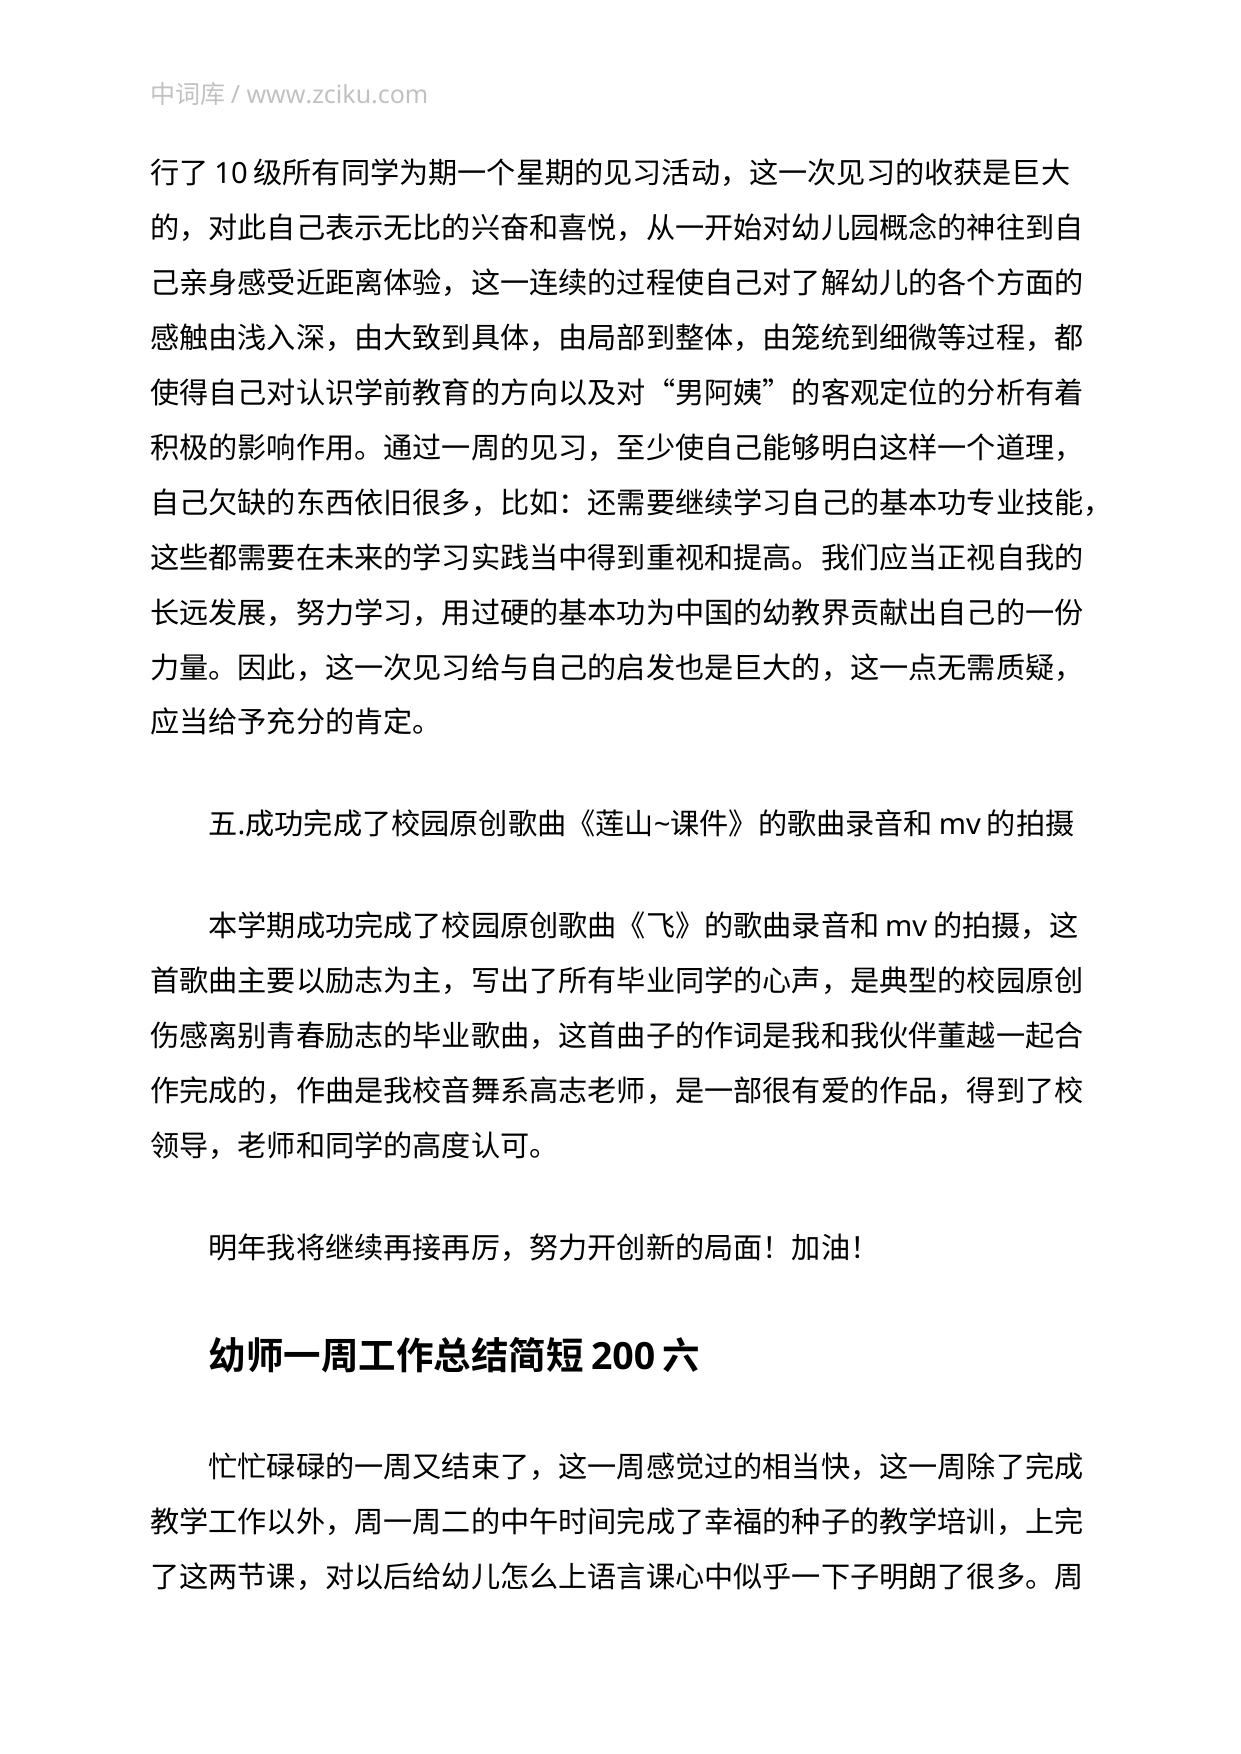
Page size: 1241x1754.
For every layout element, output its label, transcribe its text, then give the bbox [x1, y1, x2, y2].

text 本学期成功完成了校园原创歌曲《飞》的歌曲录音和mv的拍摄，这首歌曲主要以励志为主，写出了所有毕业同学的心声，是典型的校园原创伤感离别青春励志的毕业歌曲，这首曲子的作词是我和我伙伴董越一起合作完成的，作曲是我校音舞系高志老师，是一部很有爱的作品，得到了校领导，老师和同学的高度认可。 [150, 903, 1090, 1165]
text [150, 1444, 1090, 1596]
text 幼师一周工作总结简短200六 [150, 1326, 1090, 1381]
text 明年我将继续再接再厉，努力开创新的局面！加油！ [150, 1224, 1090, 1267]
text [150, 150, 1090, 741]
text 五.成功完成了校园原创歌曲《莲山~课件》的歌曲录音和mv的拍摄 [150, 801, 1090, 843]
